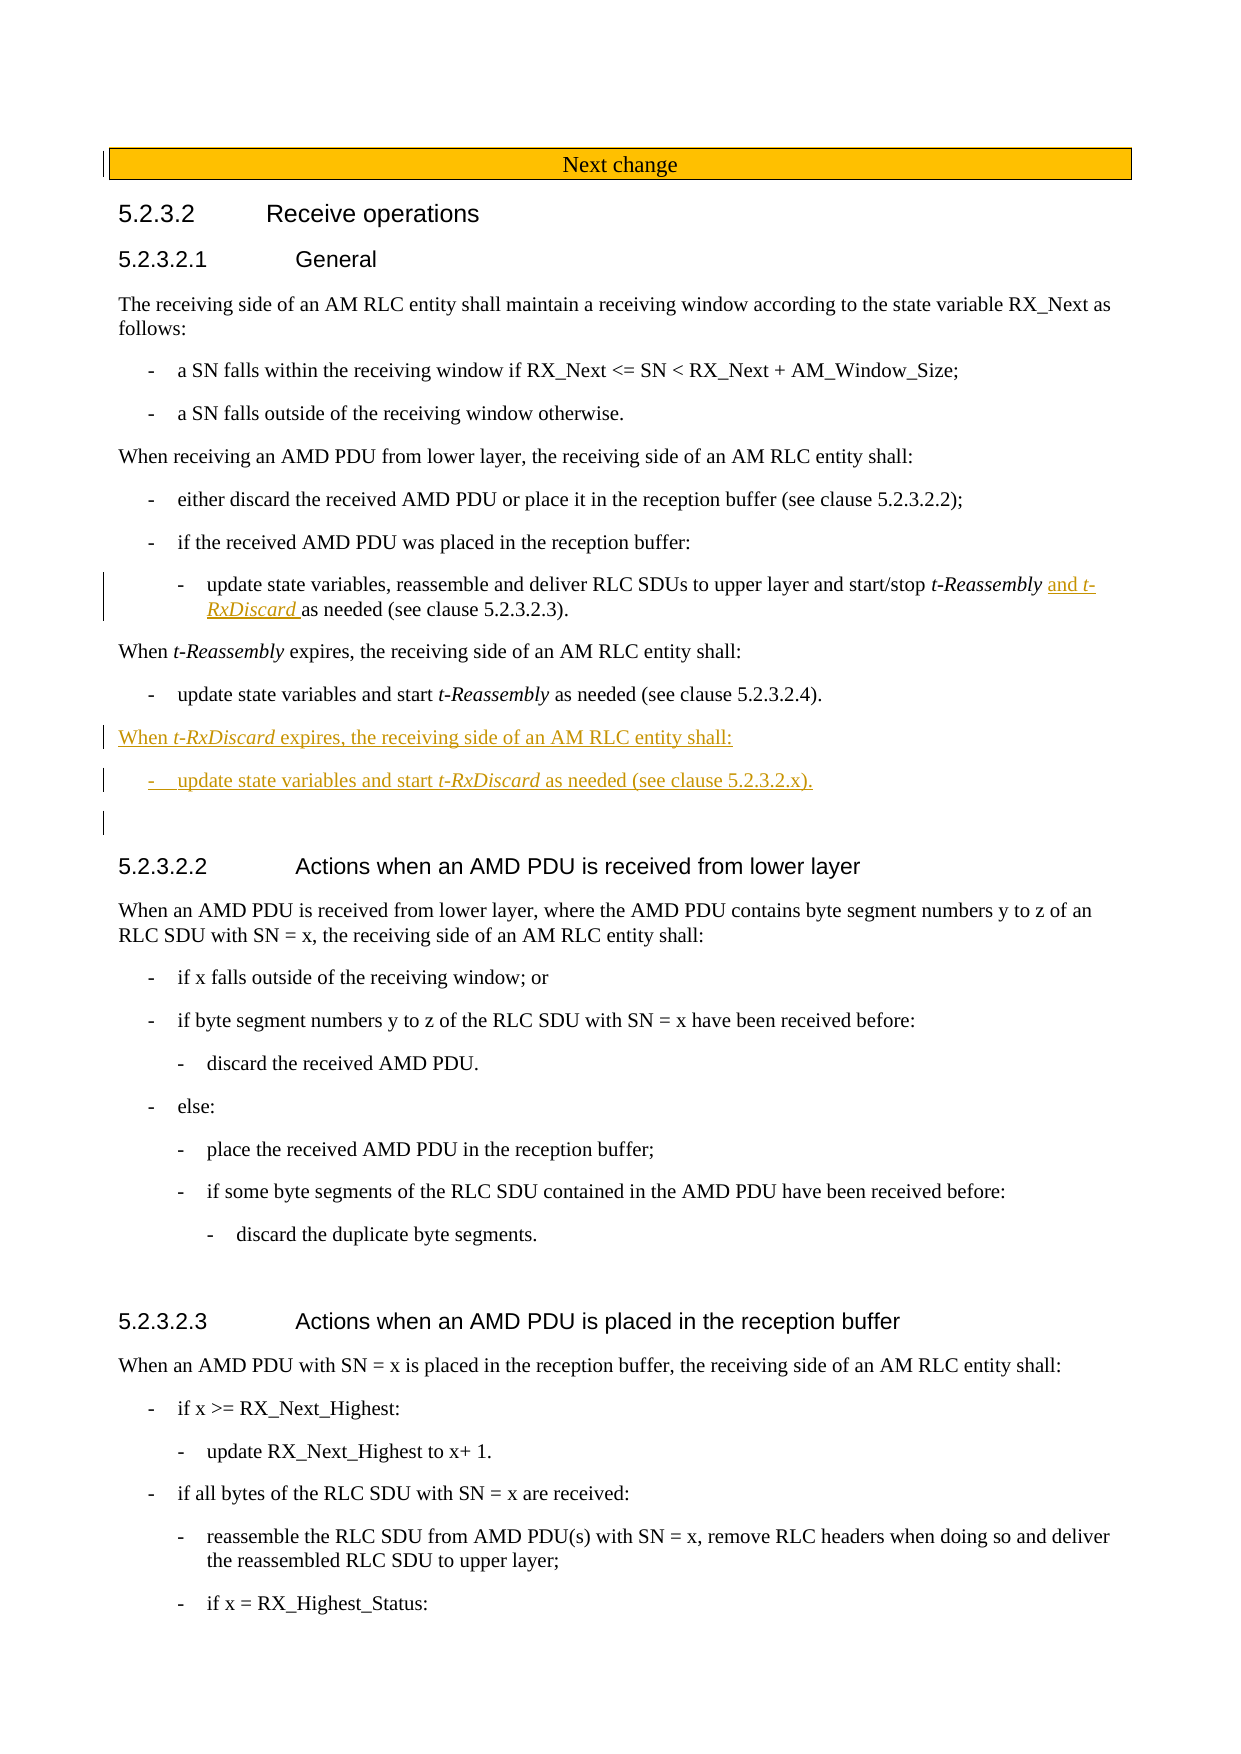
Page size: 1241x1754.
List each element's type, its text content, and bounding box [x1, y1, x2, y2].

text - update state variables, reassemble and deliver RLC SDUs to upper layer and start/stop t-Reassembly as needed (see clause 5.2.3.2.3). [177, 572, 1122, 621]
text 5.2.3.2.1 General [118, 246, 1122, 273]
text Next change [110, 149, 1131, 179]
text When t-Reassembly expires, the receiving side of an AM RLC entity shall: [118, 639, 1122, 663]
text - a SN falls outside of the receiving window otherwise. [148, 401, 1122, 425]
text - if the received AMD PDU was placed in the reception buffer: [148, 529, 1122, 554]
text - if x >= RX_Next_Highest: [118, 1396, 1122, 1420]
text - else: [148, 1094, 1122, 1118]
text - reassemble the RLC SDU from AMD PDU(s) with SN = x, remove RLC headers when doing so and deliver the reassembled RLC SDU to upper layer; [177, 1524, 1122, 1572]
text - update state variables and start t-Reassembly as needed (see clause 5.2.3.2.4). [148, 682, 1122, 706]
text - if x = RX_Highest_Status: [177, 1591, 1122, 1615]
text - discard the received AMD PDU. [177, 1051, 1122, 1075]
text - if x falls outside of the receiving window; or [148, 965, 1122, 989]
subtitle 5.2.3.2 Receive operations [118, 199, 1122, 228]
text - discard the duplicate byte segments. [207, 1222, 1122, 1246]
text - place the received AMD PDU in the reception buffer; [177, 1137, 1122, 1161]
text When an AMD PDU with SN = x is placed in the reception buffer, the receiving side of an AM RLC entity shall: [118, 1353, 1122, 1377]
text - update RX_Next_Highest to x+ 1. [177, 1438, 1122, 1463]
text When an AMD PDU is received from lower layer, where the AMD PDU contains byte segment numbers y to z of an RLC SDU with SN = x, the receiving side of an AM RLC entity shall: [118, 898, 1122, 947]
text When receiving an AMD PDU from lower layer, the receiving side of an AM RLC entity shall: [118, 444, 1122, 468]
text The receiving side of an AM RLC entity shall maintain a receiving window according to the state variable RX_Next as follows: [118, 291, 1122, 339]
subtitle 5.2.3.2.2 Actions when an AMD PDU is received from lower layer [118, 853, 1122, 880]
text - if byte segment numbers y to z of the RLC SDU with SN = x have been received before: [148, 1008, 1122, 1032]
text - if all bytes of the RLC SDU with SN = x are received: [118, 1481, 1122, 1505]
text - either discard the received AMD PDU or place it in the reception buffer (see clause 5.2.3.2.2); [148, 487, 1122, 511]
text - a SN falls within the receiving window if RX_Next <= SN < RX_Next + AM_Window_Size; [148, 358, 1122, 382]
text 5.2.3.2.3 Actions when an AMD PDU is placed in the reception buffer [118, 1308, 1122, 1334]
text - if some byte segments of the RLC SDU contained in the AMD PDU have been received before: [177, 1179, 1122, 1203]
